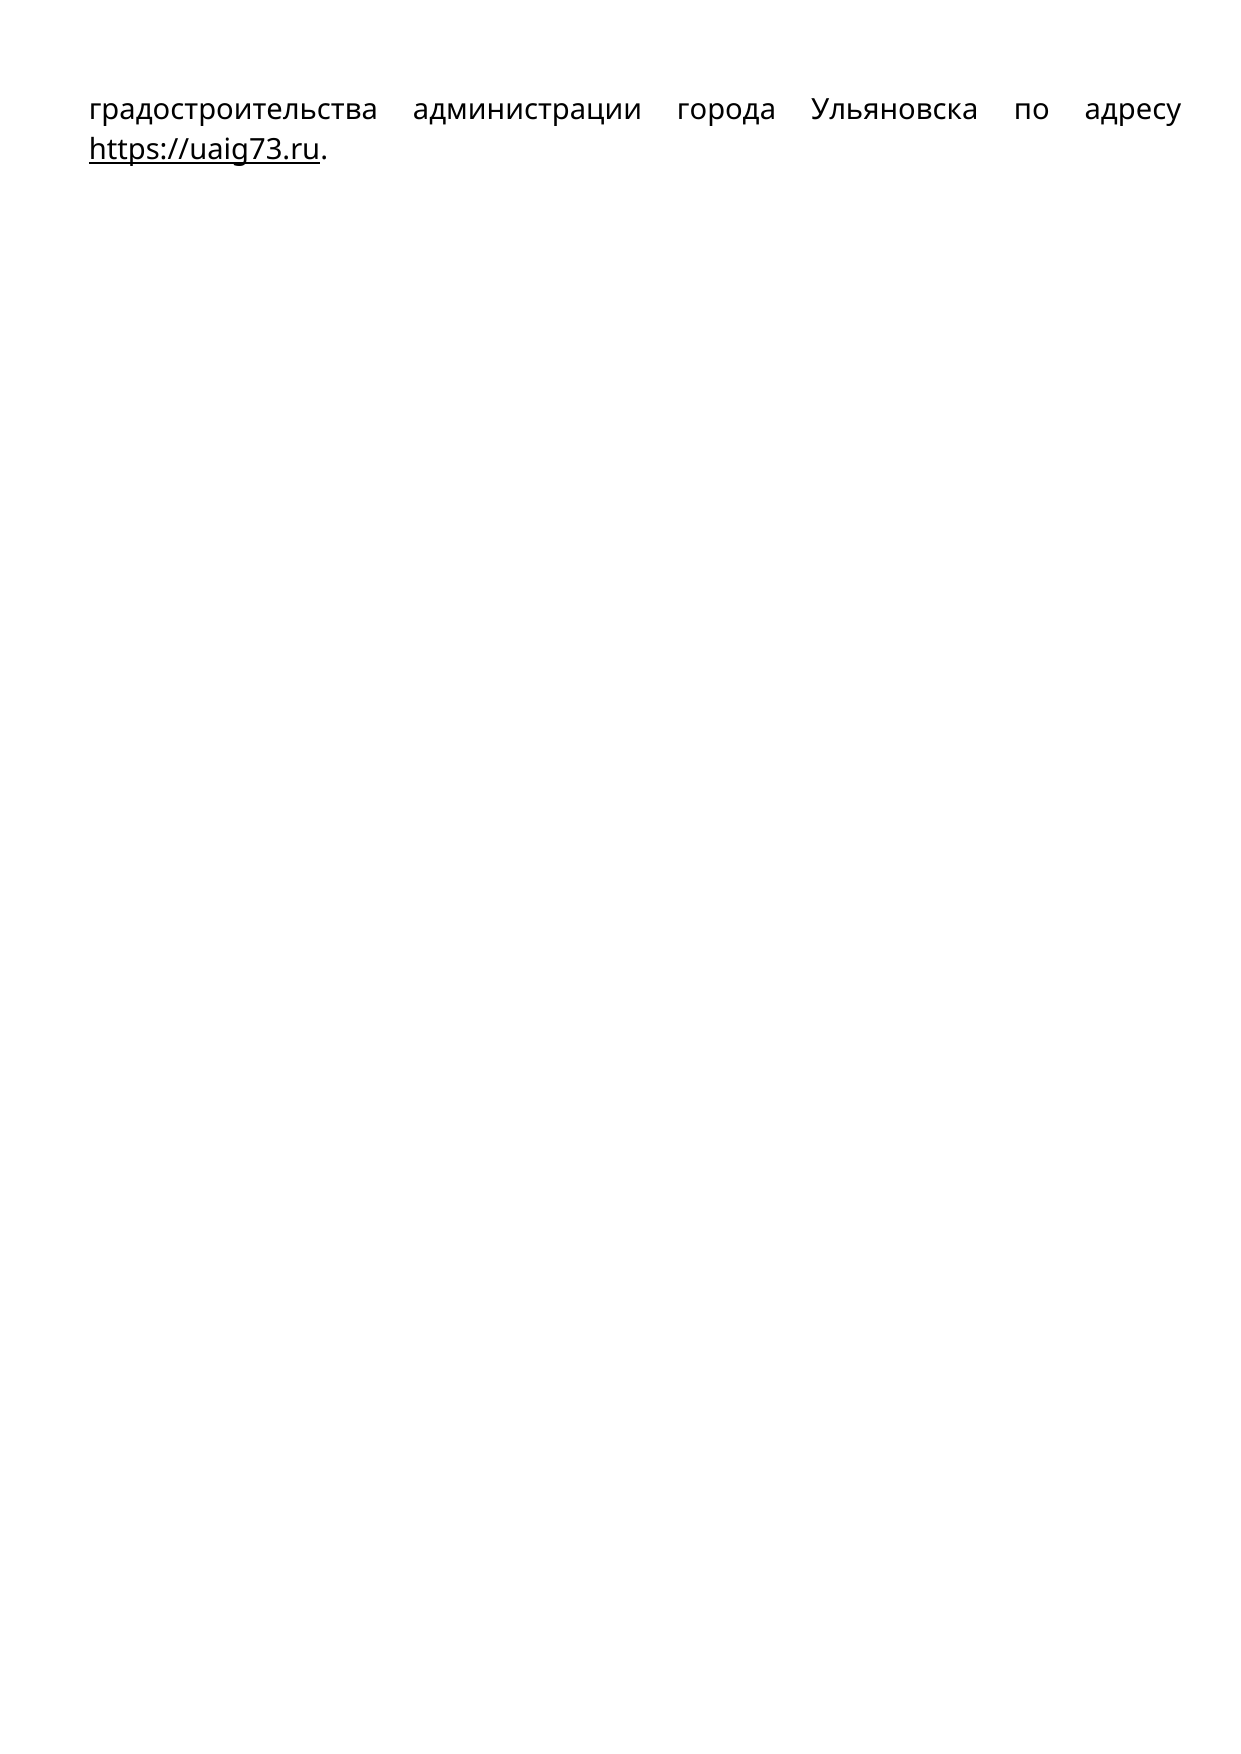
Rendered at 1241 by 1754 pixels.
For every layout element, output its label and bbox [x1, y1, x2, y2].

text [89, 89, 1181, 168]
